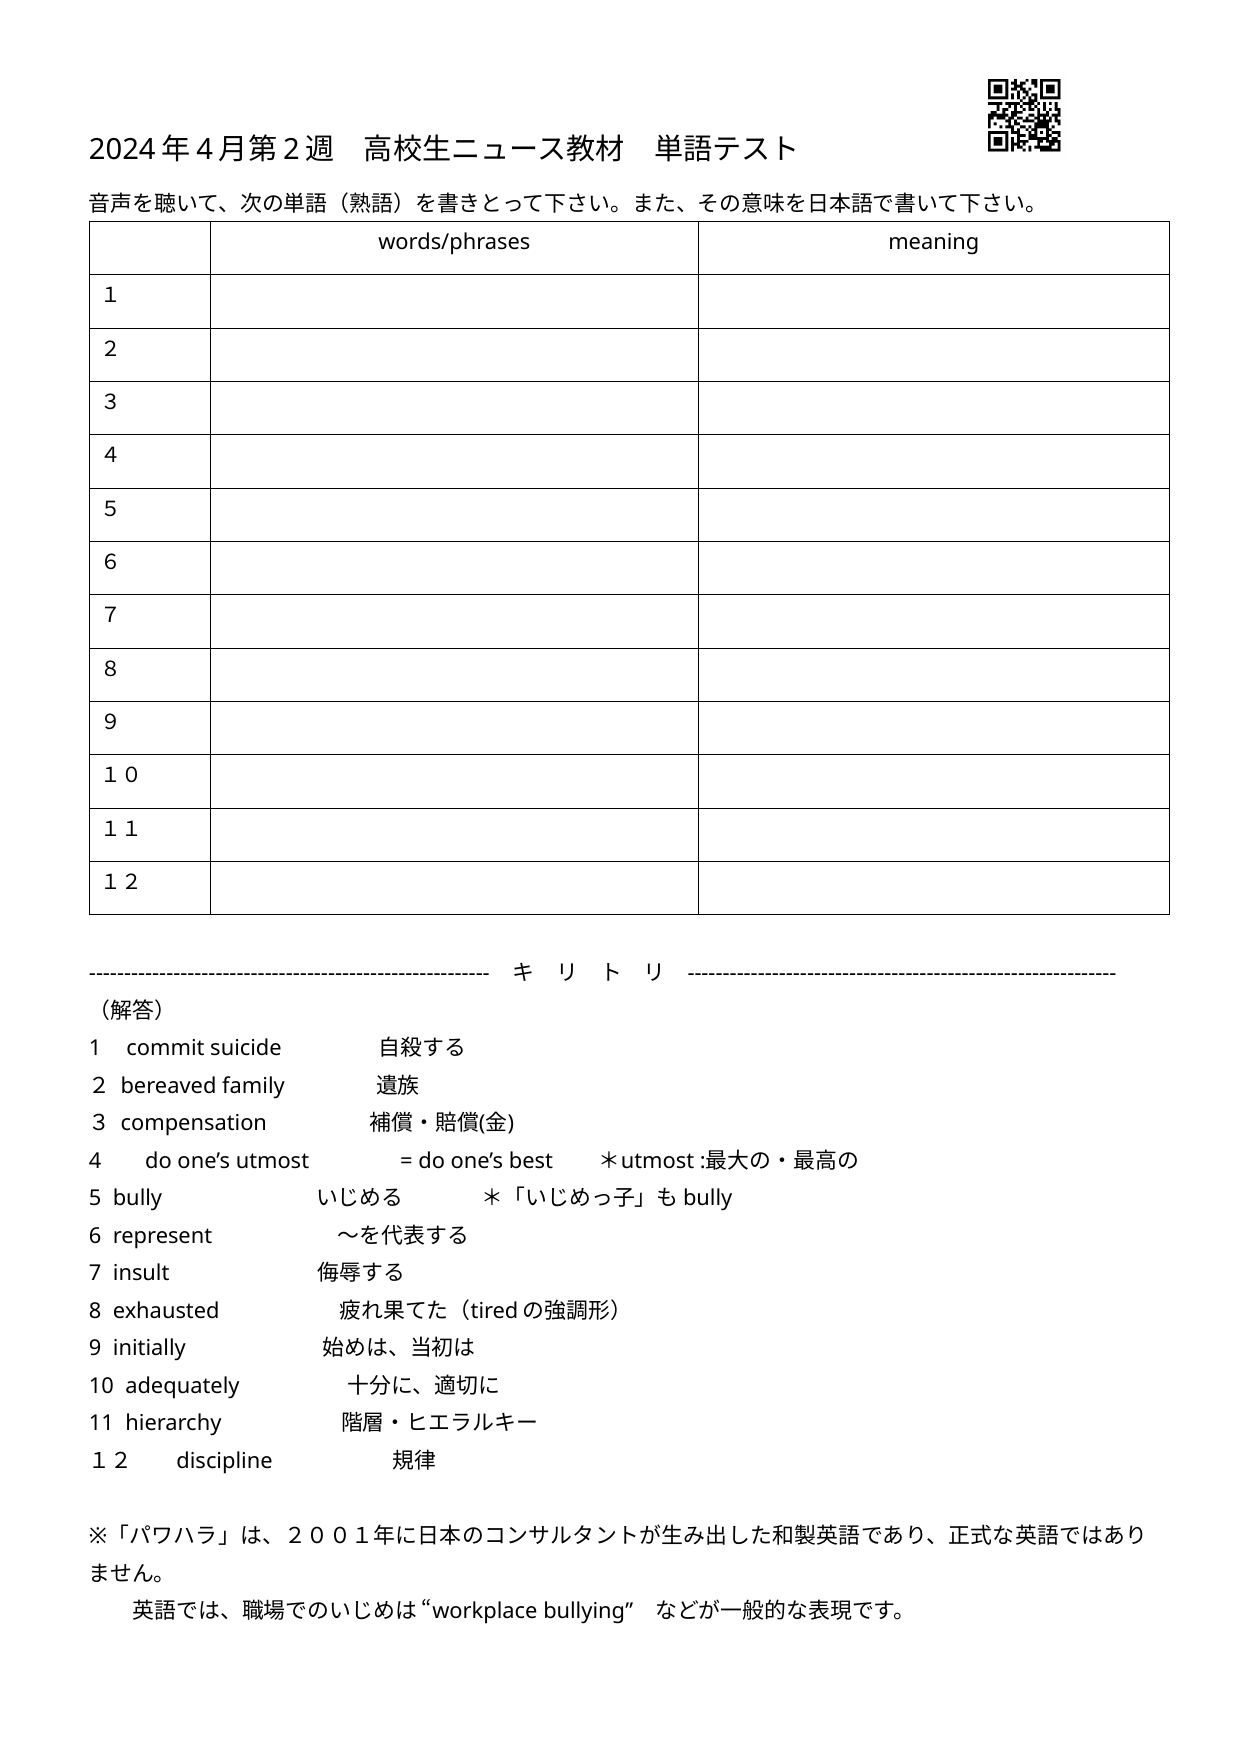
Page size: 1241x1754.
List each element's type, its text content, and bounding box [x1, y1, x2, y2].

table_cell [211, 489, 698, 541]
picture [979, 70, 1069, 160]
table_cell [699, 329, 1169, 381]
table_cell １ [90, 275, 210, 327]
text ※「パワハラ」は、２００１年に日本のコンサルタントが生み出した和製英語であり、正式な英語ではありません。 [89, 1515, 1152, 1590]
table_cell ８ [90, 649, 210, 701]
table_cell [211, 435, 698, 487]
text ３ compensation 補償・賠償(金) [89, 1103, 1152, 1140]
table_cell １０ [90, 755, 210, 807]
list commit suicide 自殺する [89, 1028, 1152, 1065]
table_cell [211, 329, 698, 381]
table_cell [699, 542, 1169, 594]
table_cell [699, 649, 1169, 701]
table_cell [211, 809, 698, 861]
text 10 adequately 十分に、適切に [89, 1365, 1152, 1403]
table_cell [211, 275, 698, 327]
text ２ bereaved family 遺族 [89, 1065, 1152, 1103]
table_cell １１ [90, 809, 210, 861]
table_cell ９ [90, 702, 210, 754]
table_cell [699, 809, 1169, 861]
table_cell [211, 595, 698, 647]
table_cell [211, 649, 698, 701]
table_cell ２ [90, 329, 210, 381]
table_cell [211, 862, 698, 914]
text 7 insult 侮辱する [89, 1253, 1152, 1290]
text 6 represent ～を代表する [89, 1215, 1152, 1253]
table_cell [211, 382, 698, 434]
text 2024年4月第2週 高校生ニュース教材 単語テスト [89, 71, 1152, 183]
table_cell [699, 862, 1169, 914]
table_header words/phrases [211, 222, 698, 274]
text 8 exhausted 疲れ果てた（tiredの強調形） [89, 1290, 1152, 1328]
table_cell [699, 755, 1169, 807]
table_cell ３ [90, 382, 210, 434]
text 英語では、職場でのいじめは “workplace bullying” などが一般的な表現です。 [89, 1590, 1152, 1628]
table_header meaning [699, 222, 1169, 274]
text 11 hierarchy 階層・ヒエラルキー [89, 1403, 1152, 1440]
table_cell ４ [90, 435, 210, 487]
table_cell [699, 275, 1169, 327]
table_cell [699, 489, 1169, 541]
table_header [90, 222, 210, 274]
text （解答） [89, 990, 1152, 1028]
table_cell [211, 755, 698, 807]
text 9 initially 始めは、当初は [89, 1328, 1152, 1365]
table_cell [699, 435, 1169, 487]
text 5 bully いじめる ＊「いじめっ子」もbully [89, 1178, 1152, 1215]
table_cell [211, 702, 698, 754]
table_cell ６ [90, 542, 210, 594]
table_cell ７ [90, 595, 210, 647]
table_cell [699, 382, 1169, 434]
text 音声を聴いて、次の単語（熟語）を書きとって下さい。また、その意味を日本語で書いて下さい。 [89, 183, 1152, 221]
table_cell [699, 702, 1169, 754]
table_cell ５ [90, 489, 210, 541]
table_cell １２ [90, 862, 210, 914]
text １２ discipline 規律 [89, 1440, 1152, 1478]
table_cell [699, 595, 1169, 647]
text --------------------------------------------------------- キ リ ト リ ------------------------------------------------------------- [89, 953, 1152, 990]
text 4 do one’s utmost = do one’s best ＊utmost :最大の・最高の [89, 1140, 1152, 1178]
table_cell [211, 542, 698, 594]
